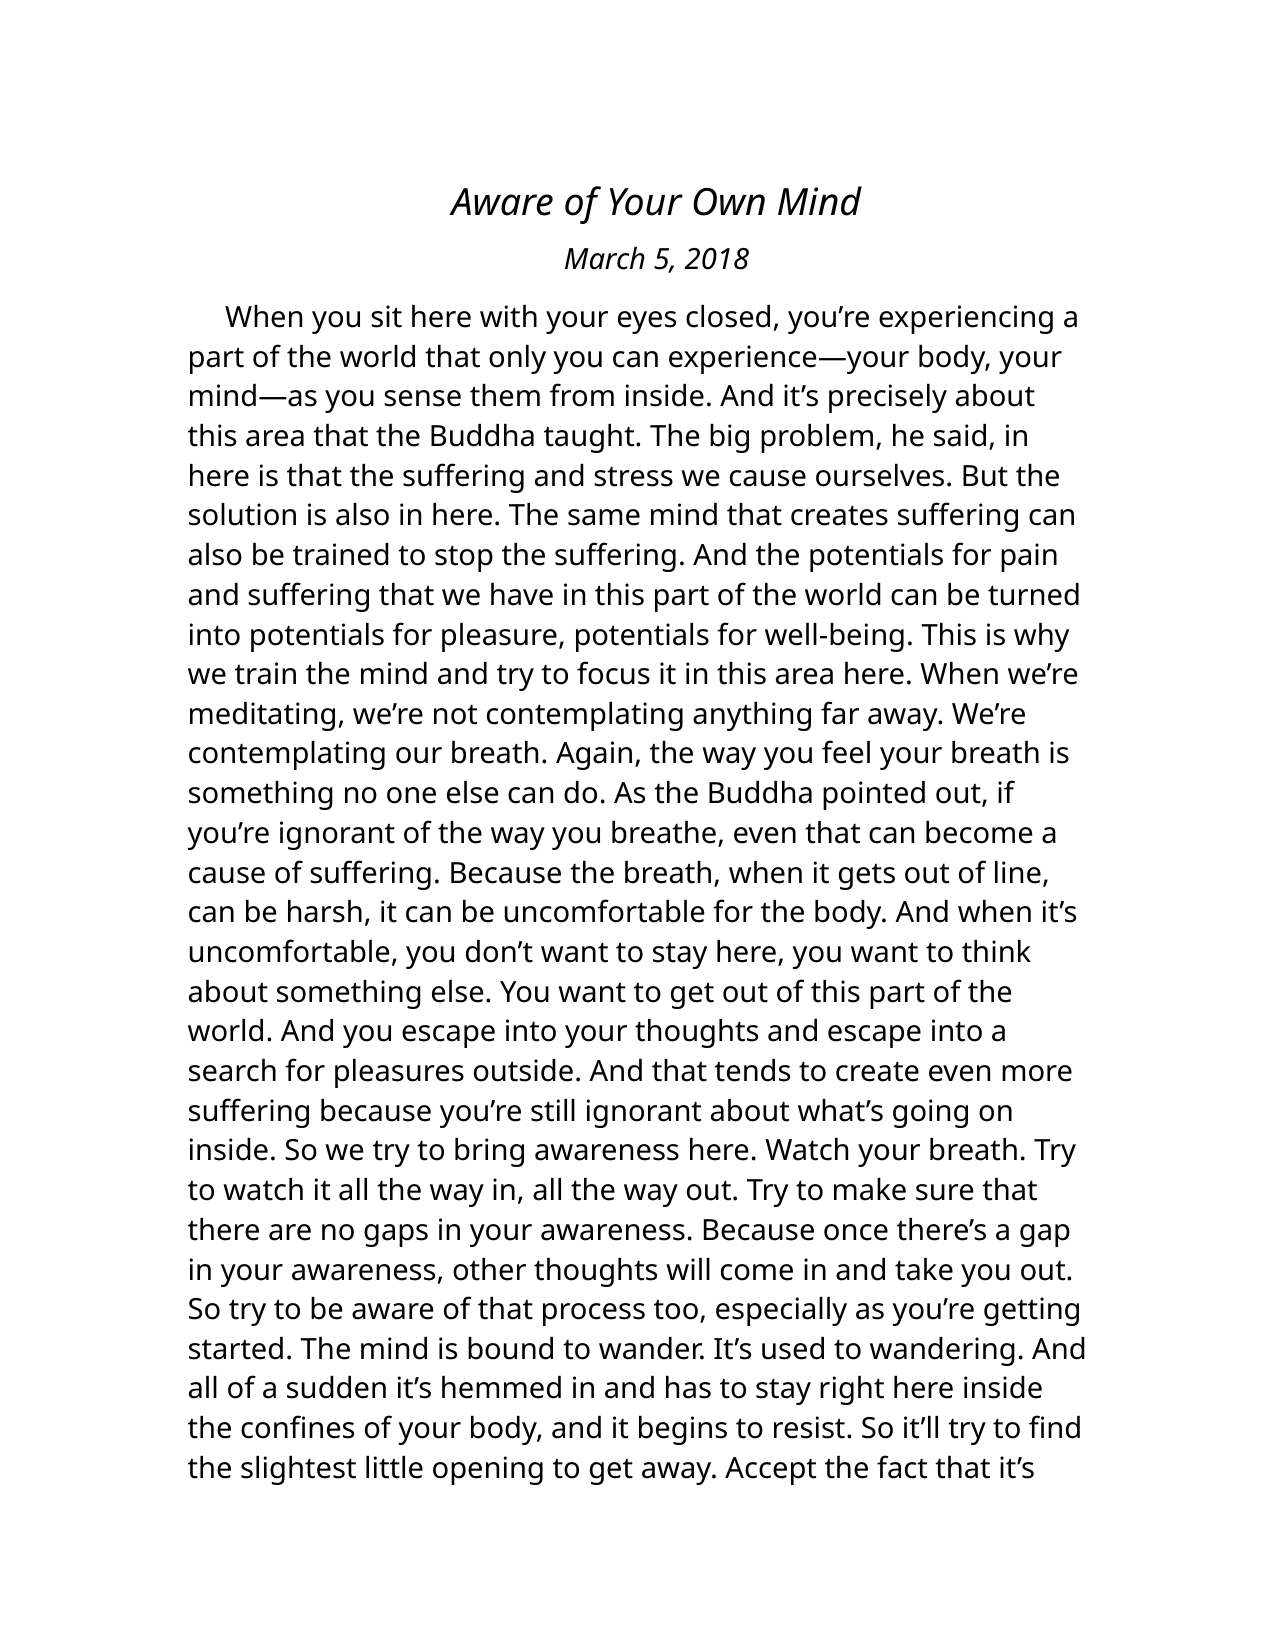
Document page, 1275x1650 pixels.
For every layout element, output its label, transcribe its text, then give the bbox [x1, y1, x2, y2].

text March 5, 2018 [187, 238, 1087, 278]
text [187, 296, 1087, 1487]
title Aware of Your Own Mind [187, 175, 1087, 226]
